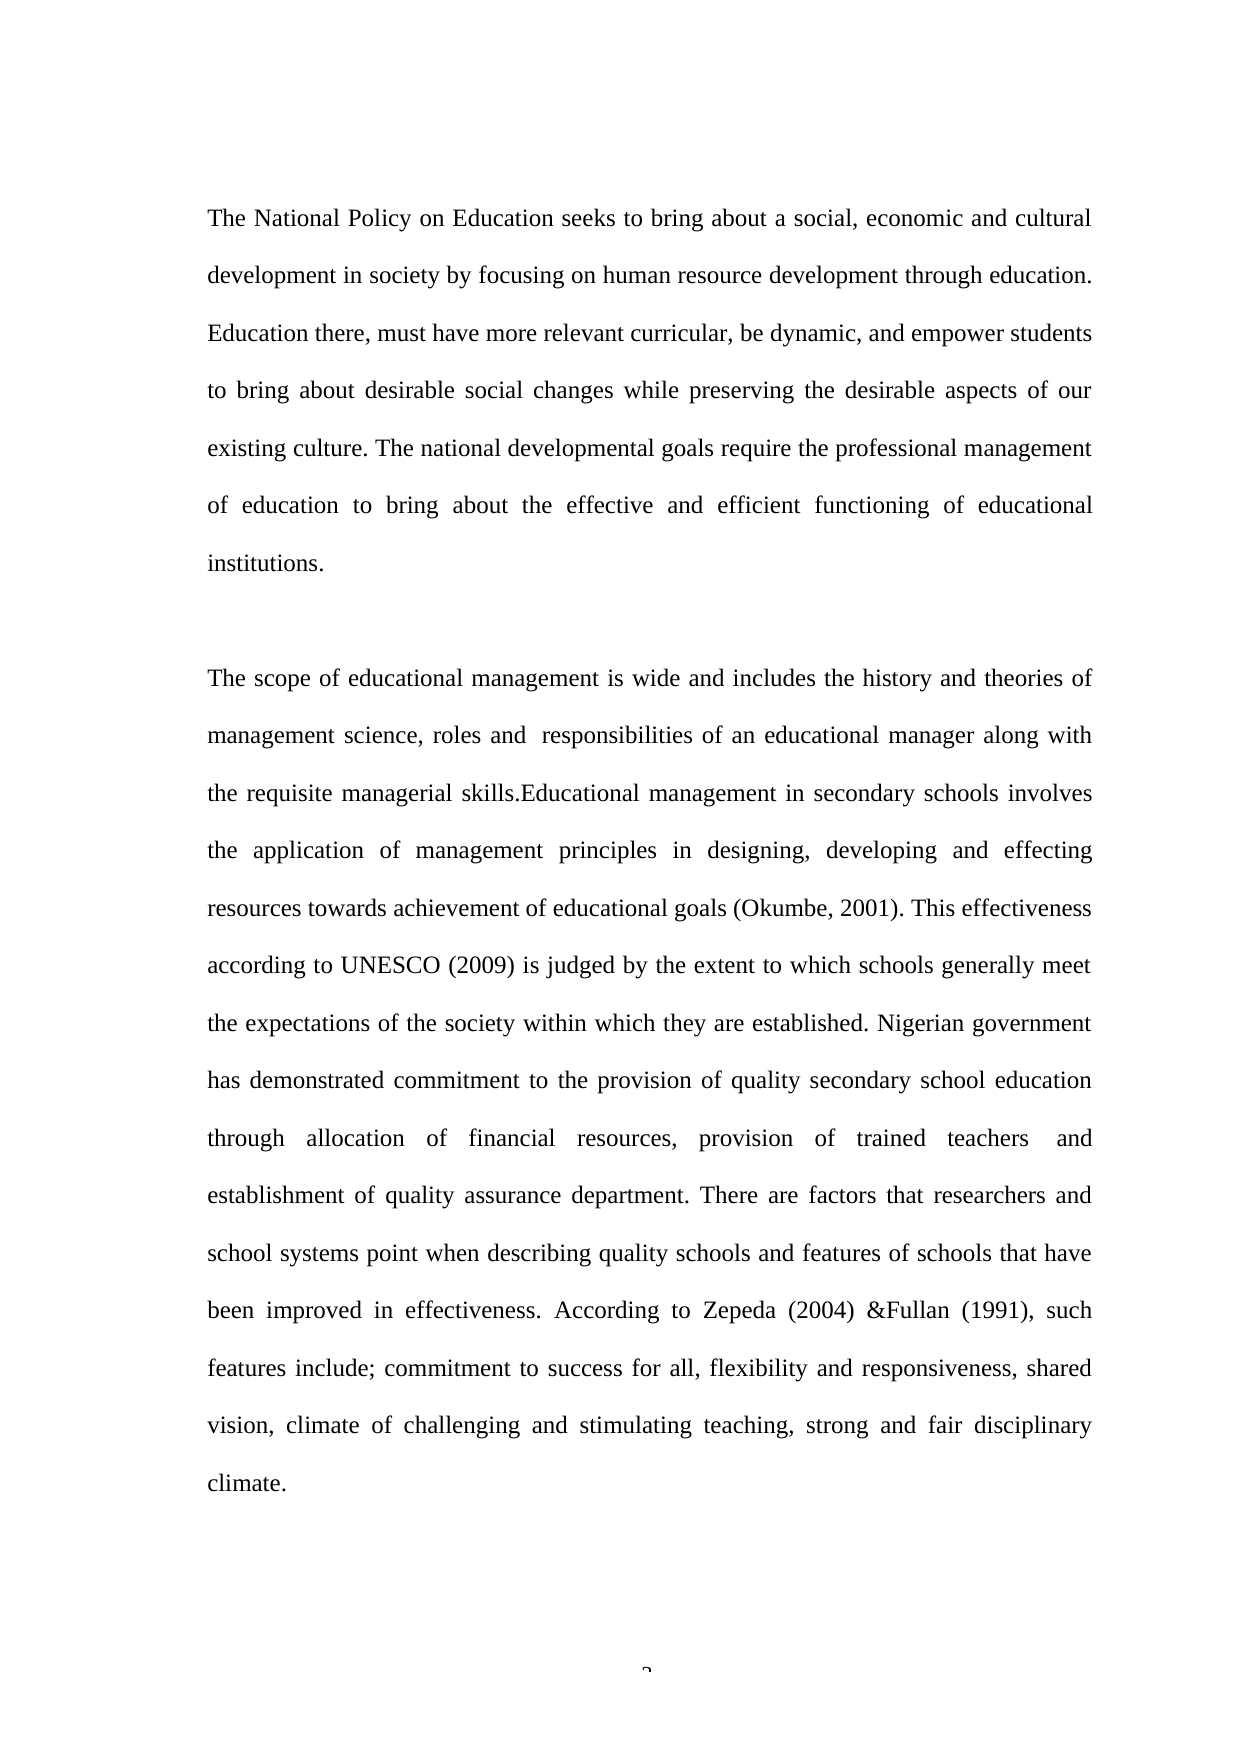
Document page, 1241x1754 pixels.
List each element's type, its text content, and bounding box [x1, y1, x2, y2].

text The National Policy on Education seeks to bring about a social, economic and cultural development in society by focusing on human resource development through education. Education there, must have more relevant curricular, be dynamic, and empower students to bring about desirable social changes while preserving the desirable aspects of our existing culture. The national developmental goals require the professional management of education to bring about the effective and efficient functioning of educational institutions. [207, 203, 1093, 576]
text The scope of educational management is wide and includes the history and theories of management science, roles and responsibilities of an educational manager along with the requisite managerial skills.Educational management in secondary schools involves the application of management principles in designing, developing and effecting resources towards achievement of educational goals (Okumbe, 2001). This effectiveness according to UNESCO (2009) is judged by the extent to which schools generally meet the expectations of the society within which they are established. Nigerian government has demonstrated commitment to the provision of quality secondary school education through allocation of financial resources, provision of trained teachers and establishment of quality assurance department. There are factors that researchers and school systems point when describing quality schools and features of schools that have been improved in effectiveness. According to Zepeda (2004) &Fullan (1991), such features include; commitment to success for all, flexibility and responsiveness, shared vision, climate of challenging and stimulating teaching, strong and fair disciplinary climate. [207, 663, 1093, 1497]
